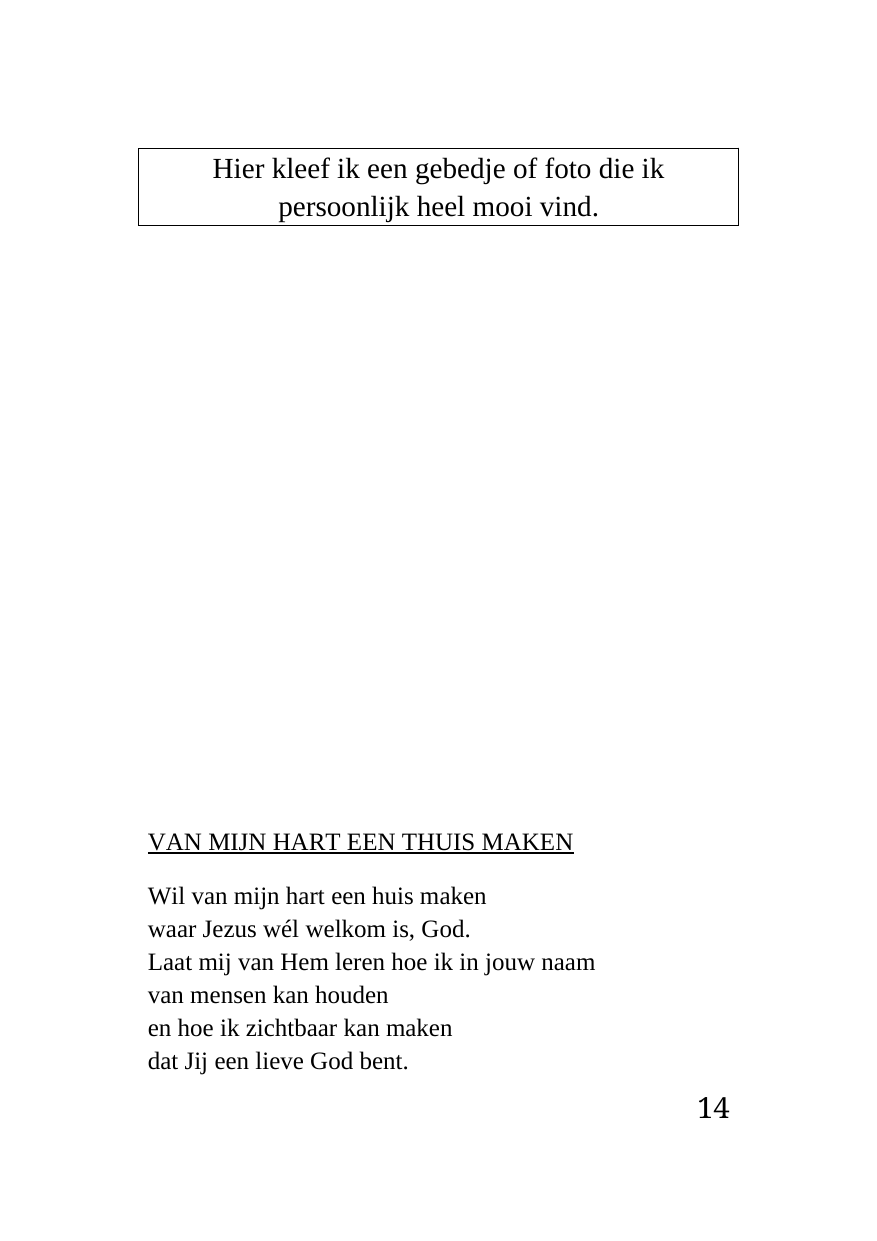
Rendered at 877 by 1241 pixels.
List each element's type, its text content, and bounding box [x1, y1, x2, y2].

text Wil van mijn hart een huis maken waar Jezus wél welkom is, God. Laat mij van Hem leren hoe ik in jouw naam van mensen kan houden en hoe ik zichtbaar kan maken dat Jij een lieve God bent. [148, 881, 729, 1075]
text Hier kleef ik een gebedje of foto die ik persoonlijk heel mooi vind. [139, 149, 738, 225]
text VAN MIJN HART EEN THUIS MAKEN [148, 827, 729, 856]
